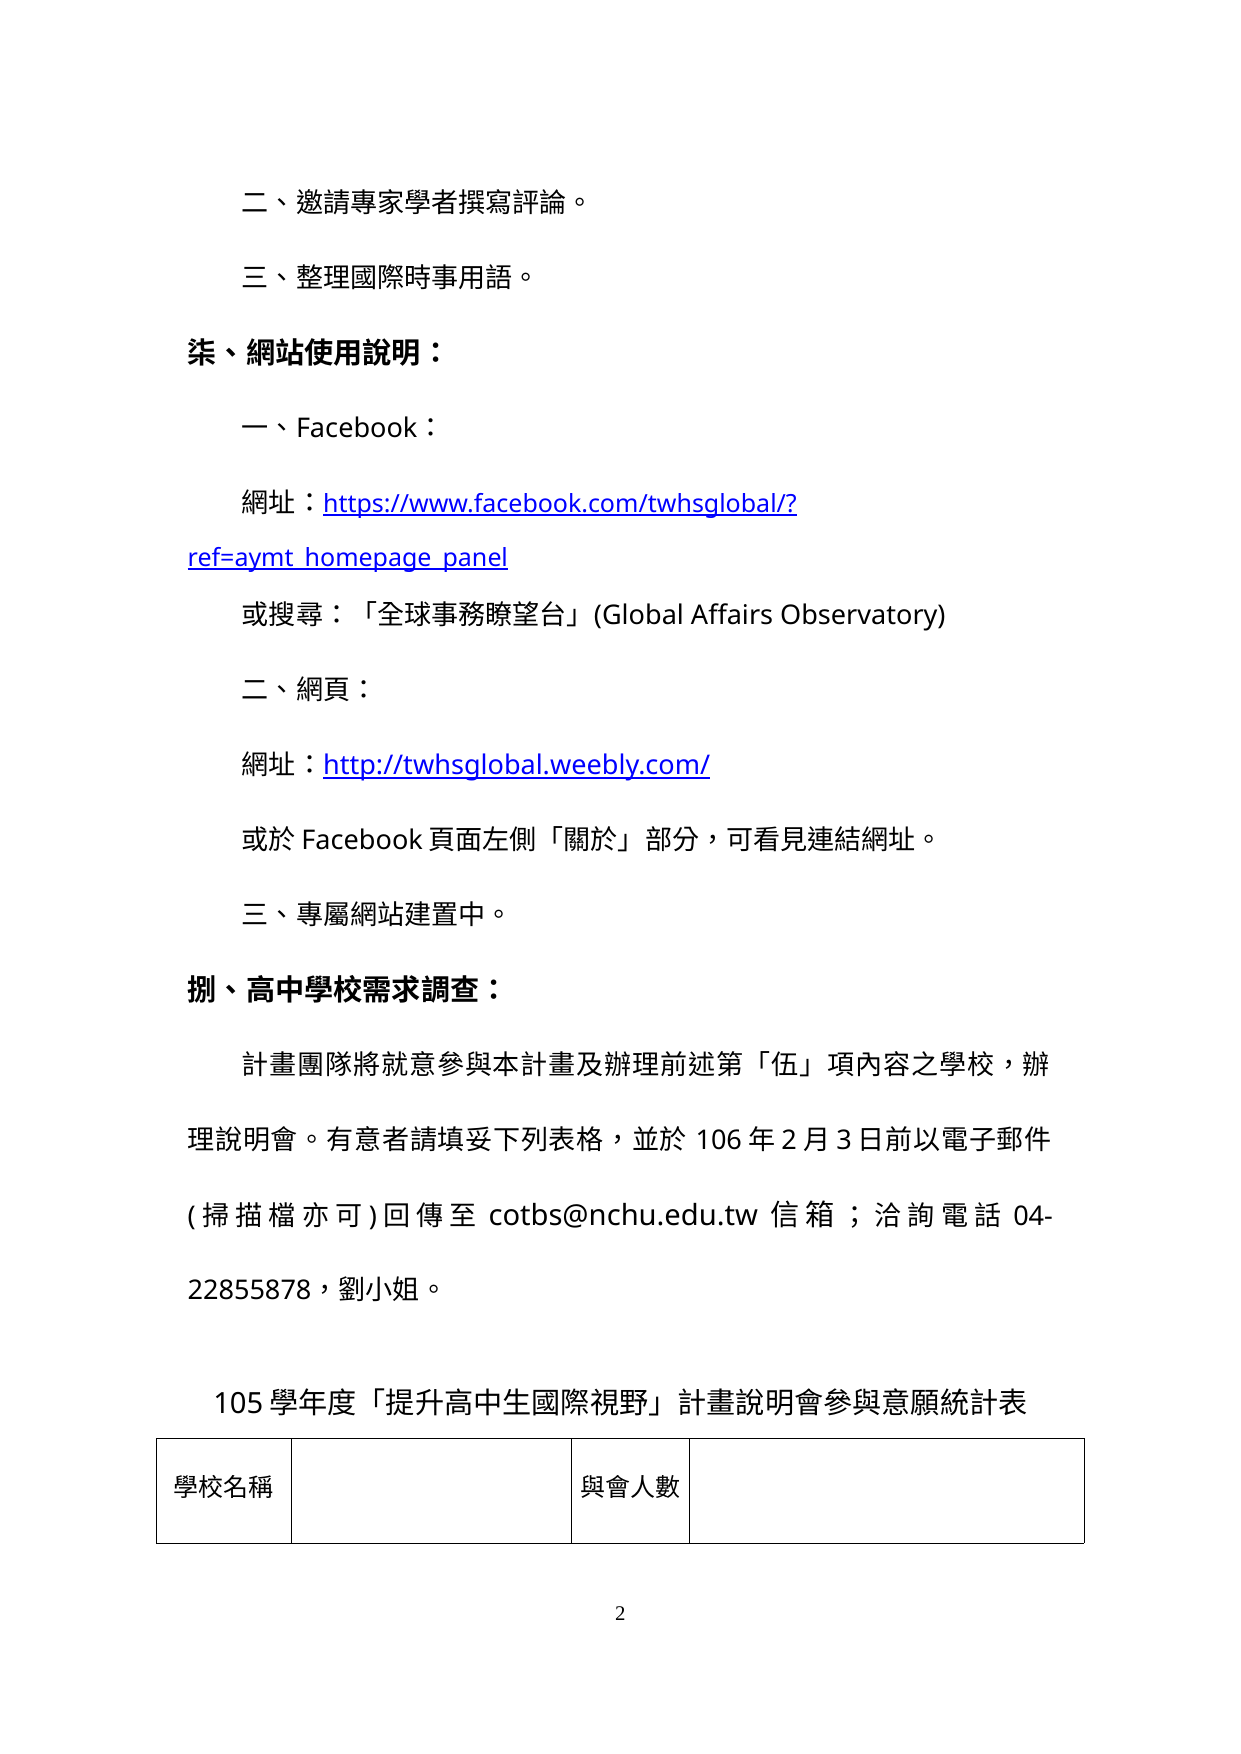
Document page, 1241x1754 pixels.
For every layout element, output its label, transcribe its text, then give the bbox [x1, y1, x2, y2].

text 105學年度「提升高中生國際視野」計畫說明會參與意願統計表 [187, 1363, 1053, 1438]
text 捌、高中學校需求調查： [187, 951, 1053, 1026]
table_header 學校名稱 [157, 1439, 291, 1543]
text 計畫團隊將就意參與本計畫及辦理前述第「伍」項內容之學校，辦理說明會。有意者請填妥下列表格，並於106年2月3日前以電子郵件(掃描檔亦可)回傳至cotbs@nchu.edu.tw信箱；洽詢電話04-22855878，劉小姐。 [187, 1026, 1053, 1326]
table_header [292, 1439, 571, 1543]
text 或搜尋：「全球事務瞭望台」(Global Affairs Observatory) [187, 576, 1053, 651]
table_header 與會人數 [572, 1439, 689, 1543]
text 一、Facebook： [187, 388, 1053, 463]
text 網址：https://www.facebook.com/twhsglobal/?ref=aymt_homepage_panel [187, 463, 1053, 576]
text 或於Facebook頁面左側「關於」部分，可看見連結網址。 [187, 801, 1053, 876]
text 三、專屬網站建置中。 [187, 876, 1053, 951]
text 二、網頁： [187, 651, 1053, 726]
text 二、邀請專家學者撰寫評論。 [187, 163, 1053, 238]
table_header [690, 1439, 1084, 1543]
text 三、整理國際時事用語。 [187, 238, 1053, 313]
text 柒、網站使用說明： [187, 313, 1053, 388]
text 網址：http://twhsglobal.weebly.com/ [187, 726, 1053, 801]
